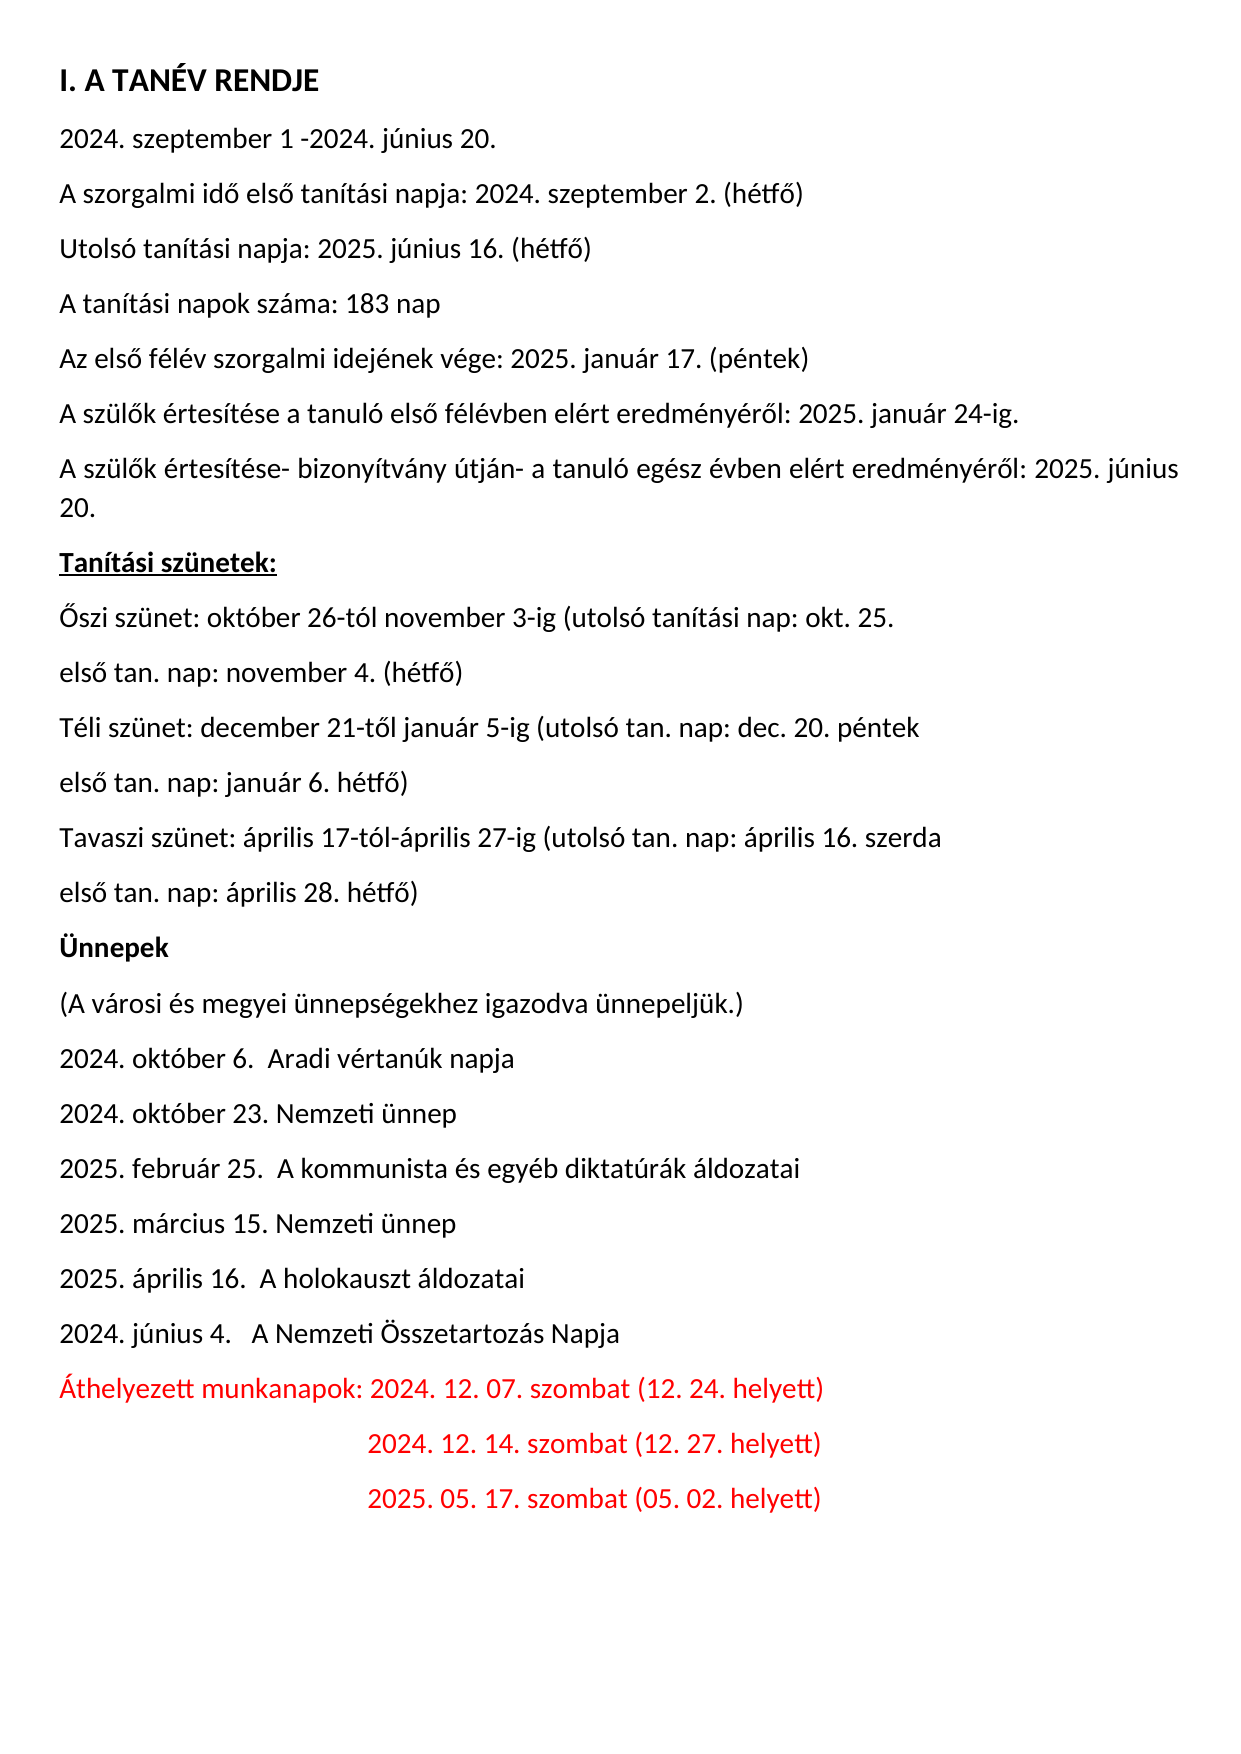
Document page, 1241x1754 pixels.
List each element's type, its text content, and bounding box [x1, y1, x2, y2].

text Ünnepek [59, 929, 1181, 965]
text 2025. április 16. A holokauszt áldozatai [59, 1260, 1181, 1296]
text Az első félév szorgalmi idejének vége: 2025. január 17. (péntek) [59, 340, 1181, 376]
text 2024. október 6. Aradi vértanúk napja [59, 1040, 1181, 1075]
text 2024. október 23. Nemzeti ünnep [59, 1095, 1181, 1131]
text első tan. nap: április 28. hétfő) [59, 874, 1181, 910]
text A szülők értesítése- bizonyítvány útján- a tanuló egész évben elért eredményéről: 2025. június 20. [59, 450, 1181, 524]
text (A városi és megyei ünnepségekhez igazodva ünnepeljük.) [59, 985, 1181, 1020]
text Áthelyezett munkanapok: 2024. 12. 07. szombat (12. 24. helyett) [59, 1370, 1181, 1406]
text A tanítási napok száma: 183 nap [59, 285, 1181, 321]
text 2024. 12. 14. szombat (12. 27. helyett) [59, 1426, 1181, 1461]
text A szorgalmi idő első tanítási napja: 2024. szeptember 2. (hétfő) [59, 175, 1181, 210]
text A szülők értesítése a tanuló első félévben elért eredményéről: 2025. január 24-ig. [59, 395, 1181, 431]
text 2025. 05. 17. szombat (05. 02. helyett) [59, 1481, 1181, 1516]
text Utolsó tanítási napja: 2025. június 16. (hétfő) [59, 230, 1181, 266]
text első tan. nap: november 4. (hétfő) [59, 654, 1181, 690]
text Őszi szünet: október 26-tól november 3-ig (utolsó tanítási nap: okt. 25. [59, 599, 1181, 634]
text 2025. március 15. Nemzeti ünnep [59, 1205, 1181, 1241]
text 2024. június 4. A Nemzeti Összetartozás Napja [59, 1315, 1181, 1351]
text I. A TANÉV RENDJE [59, 59, 1181, 100]
text Téli szünet: december 21-től január 5-ig (utolsó tan. nap: dec. 20. péntek [59, 709, 1181, 745]
text Tavaszi szünet: április 17-tól-április 27-ig (utolsó tan. nap: április 16. szerda [59, 819, 1181, 855]
text 2024. szeptember 1 -2024. június 20. [59, 120, 1181, 155]
text első tan. nap: január 6. hétfő) [59, 764, 1181, 800]
text Tanítási szünetek: [59, 544, 1181, 579]
text 2025. február 25. A kommunista és egyéb diktatúrák áldozatai [59, 1150, 1181, 1186]
